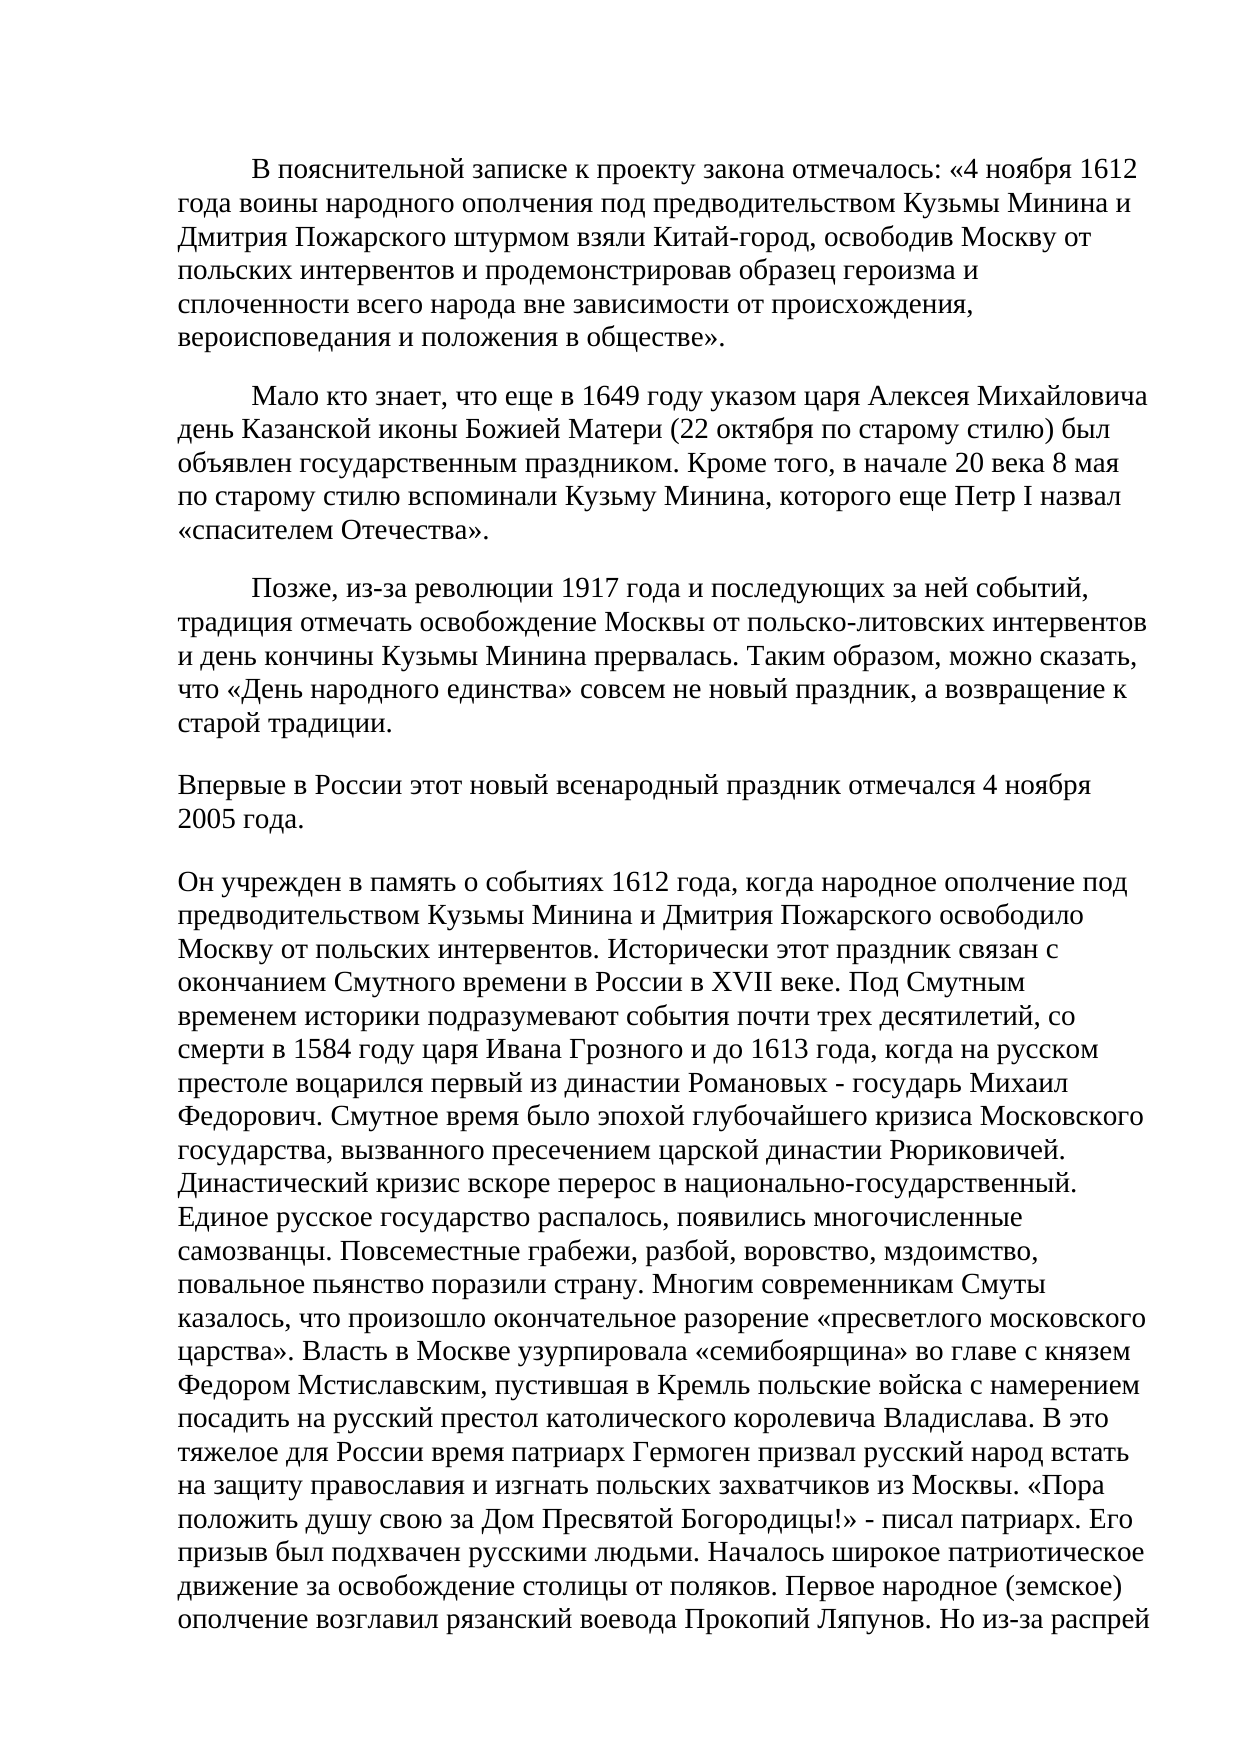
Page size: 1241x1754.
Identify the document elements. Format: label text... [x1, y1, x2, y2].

text Позже, из-за революции 1917 года и последующих за ней событий, традиция отмечать освобождение Москвы от польско-литовских интервентов и день кончины Кузьмы Минина прервалась. Таким образом, можно сказать, что «День народного единства» совсем не новый праздник, а возвращение к старой традиции. [177, 571, 1152, 738]
text В пояснительной записке к проекту закона отмечалось: «4 ноября 1612 года воины народного ополчения под предводительством Кузьмы Минина и Дмитрия Пожарского штурмом взяли Китай-город, освободив Москву от польских интервентов и продемонстрировав образец героизма и сплоченности всего народа вне зависимости от происхождения, вероисповедания и положения в обществе». [177, 152, 1152, 353]
text Впервые в России этот новый всенародный праздник отмечался 4 ноября 2005 года. [177, 767, 1152, 834]
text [177, 864, 1152, 1635]
text Мало кто знает, что еще в 1649 году указом царя Алексея Михайловича день Казанской иконы Божией Матери (22 октября по старому стилю) был объявлен государственным праздником. Кроме того, в начале 20 века 8 мая по старому стилю вспоминали Кузьму Минина, которого еще Петр I назвал «спасителем Отечества». [177, 378, 1152, 546]
